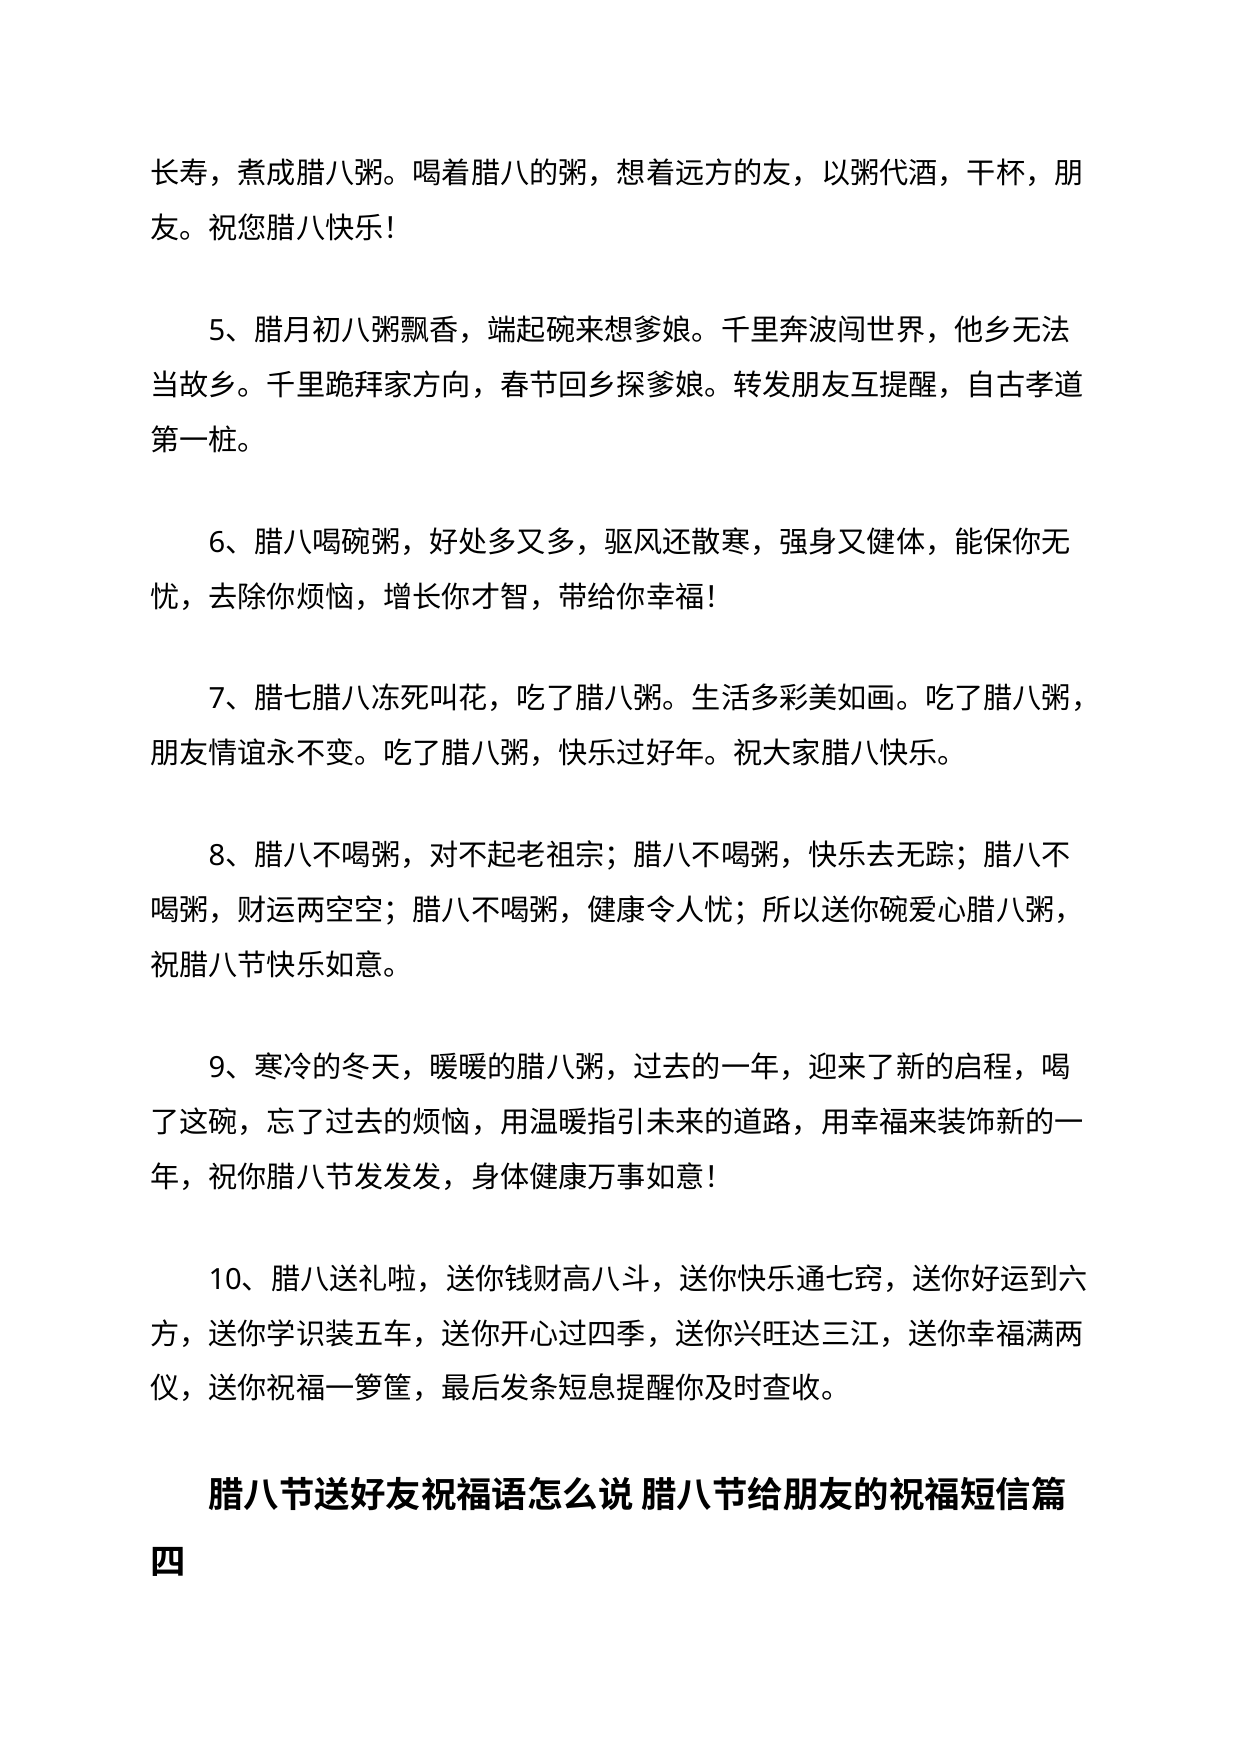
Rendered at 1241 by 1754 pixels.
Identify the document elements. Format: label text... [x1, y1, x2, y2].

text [150, 150, 1090, 247]
text 8、腊八不喝粥，对不起老祖宗；腊八不喝粥，快乐去无踪；腊八不喝粥，财运两空空；腊八不喝粥，健康令人忧；所以送你碗爱心腊八粥，祝腊八节快乐如意。 [150, 832, 1090, 984]
text 7、腊七腊八冻死叫花，吃了腊八粥。生活多彩美如画。吃了腊八粥，朋友情谊永不变。吃了腊八粥，快乐过好年。祝大家腊八快乐。 [150, 675, 1090, 772]
text 10、腊八送礼啦，送你钱财高八斗，送你快乐通七窍，送你好运到六方，送你学识装五车，送你开心过四季，送你兴旺达三江，送你幸福满两仪，送你祝福一箩筐，最后发条短息提醒你及时查收。 [150, 1255, 1090, 1407]
text 6、腊八喝碗粥，好处多又多，驱风还散寒，强身又健体，能保你无忧，去除你烦恼，增长你才智，带给你幸福！ [150, 518, 1090, 616]
text 9、寒冷的冬天，暖暖的腊八粥，过去的一年，迎来了新的启程，喝了这碗，忘了过去的烦恼，用温暖指引未来的道路，用幸福来装饰新的一年，祝你腊八节发发发，身体健康万事如意！ [150, 1043, 1090, 1196]
text 5、腊月初八粥飘香，端起碗来想爹娘。千里奔波闯世界，他乡无法当故乡。千里跪拜家方向，春节回乡探爹娘。转发朋友互提醒，自古孝道第一桩。 [150, 307, 1090, 459]
text 腊八节送好友祝福语怎么说 腊八节给朋友的祝福短信篇四 [150, 1467, 1090, 1585]
